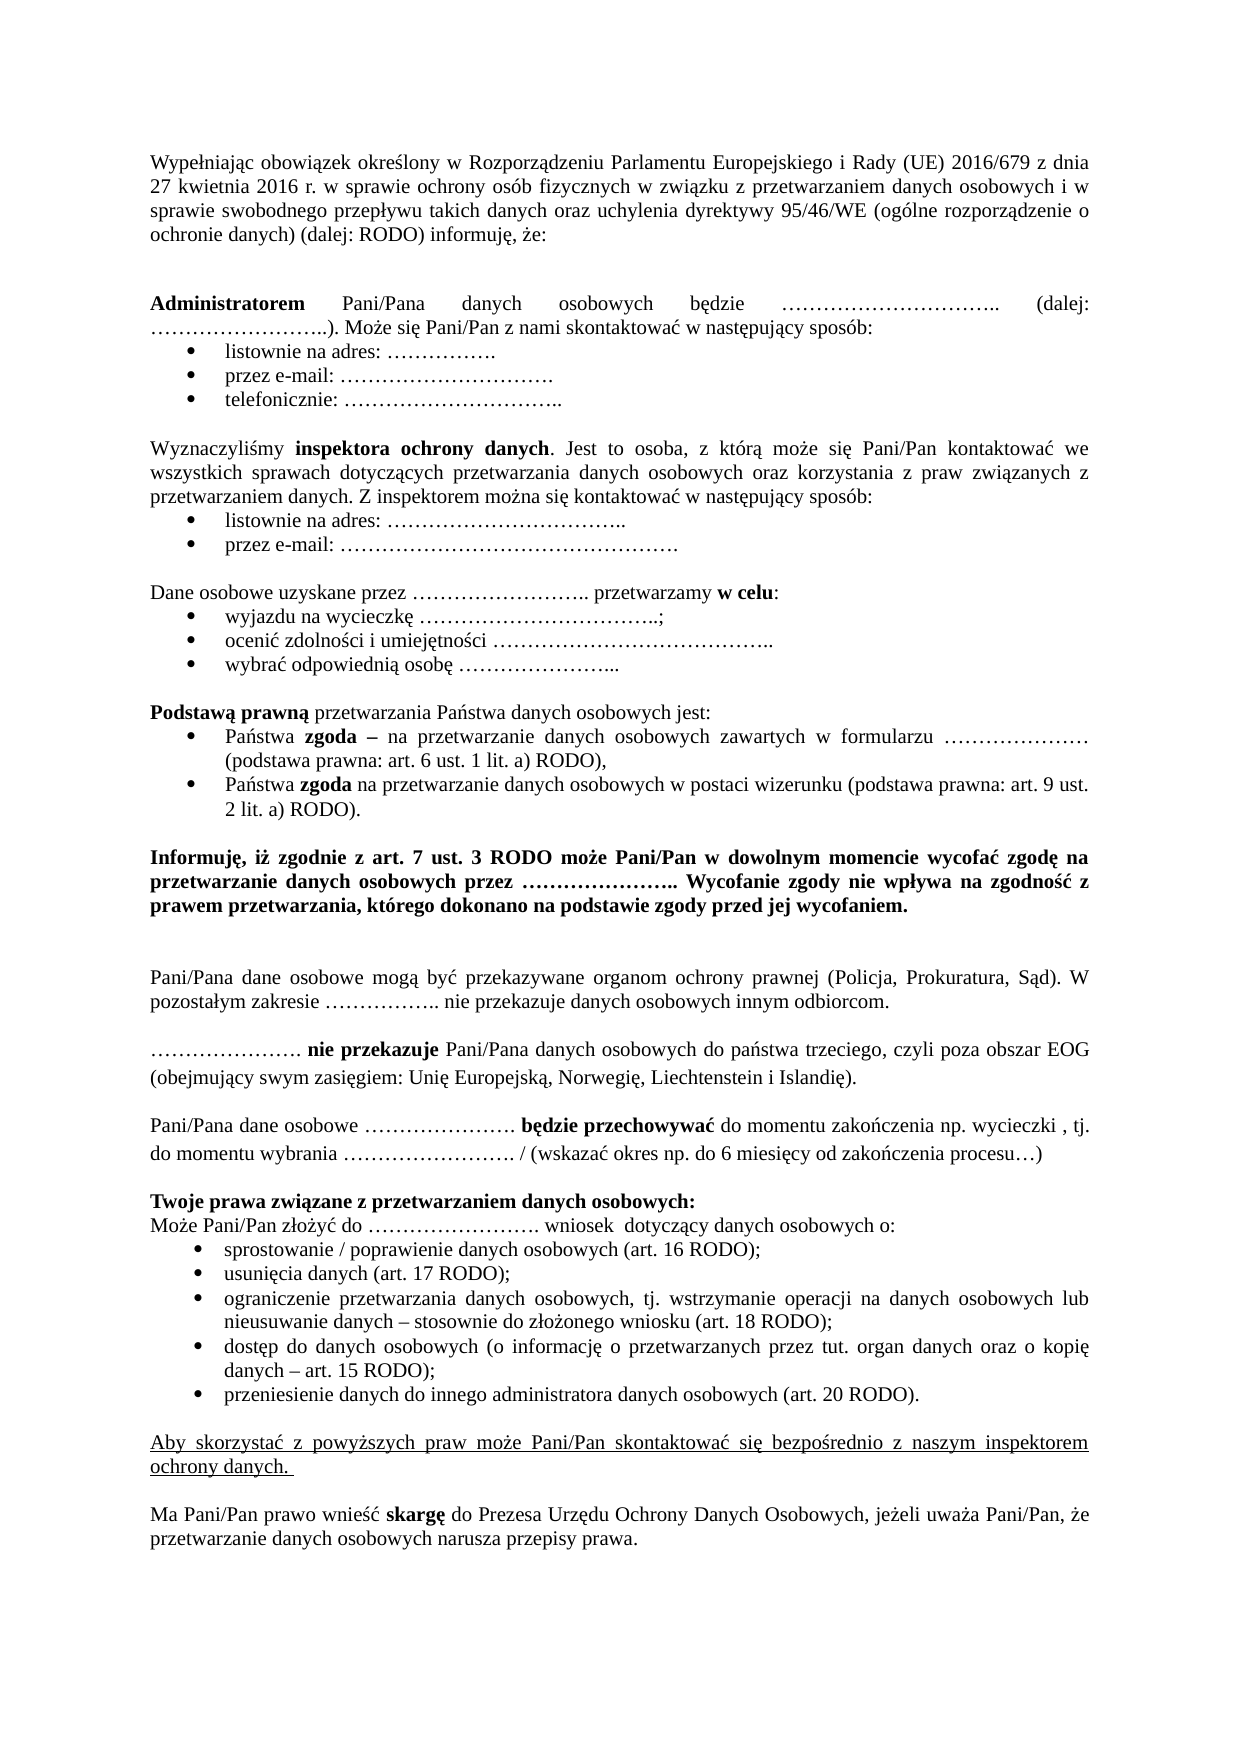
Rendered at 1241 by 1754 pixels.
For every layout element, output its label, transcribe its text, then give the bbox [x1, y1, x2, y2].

list przeniesienie danych do innego administratora danych osobowych (art. 20 RODO). [194, 1382, 1090, 1406]
text Pani/Pana dane osobowe mogą być przekazywane organom ochrony prawnej (Policja, Prokuratura, Sąd). W pozostałym zakresie …………….. nie przekazuje danych osobowych innym odbiorcom. [150, 965, 1090, 1013]
text Podstawą prawną przetwarzania Państwa danych osobowych jest: [150, 700, 1090, 724]
list przez e-mail: …………………………………………. [187, 532, 1090, 556]
list wyjazdu na wycieczkę ……………………………..; [187, 604, 1090, 628]
text Pani/Pana dane osobowe …………………. będzie przechowywać do momentu zakończenia np. wycieczki , tj. do momentu wybrania ……………………. / (wskazać okres np. do 6 miesięcy od zakończenia procesu…) [150, 1113, 1090, 1165]
list dostęp do danych osobowych (o informację o przetwarzanych przez tut. organ danych oraz o kopię danych – art. 15 RODO); [194, 1333, 1090, 1382]
list Państwa zgoda na przetwarzanie danych osobowych w postaci wizerunku (podstawa prawna: art. 9 ust. 2 lit. a) RODO). [187, 772, 1090, 821]
list usunięcia danych (art. 17 RODO); [194, 1261, 1090, 1285]
list ograniczenie przetwarzania danych osobowych, tj. wstrzymanie operacji na danych osobowych lub nieusuwanie danych – stosownie do złożonego wniosku (art. 18 RODO); [194, 1285, 1090, 1333]
text Aby skorzystać z powyższych praw może Pani/Pan skontaktować się bezpośrednio z naszym inspektorem ochrony danych. [150, 1430, 1090, 1478]
list wybrać odpowiednią osobę …………………... [187, 652, 1090, 676]
text Dane osobowe uzyskane przez …………………….. przetwarzamy w celu: [150, 580, 1090, 604]
list Państwa zgoda – na przetwarzanie danych osobowych zawartych w formularzu ………………… (podstawa prawna: art. 6 ust. 1 lit. a) RODO), [187, 724, 1090, 772]
list listownie na adres: …………………………….. [187, 508, 1090, 532]
list przez e-mail: …………………………. [187, 363, 1090, 387]
text …………………. nie przekazuje Pani/Pana danych osobowych do państwa trzeciego, czyli poza obszar EOG (obejmujący swym zasięgiem: Unię Europejską, Norwegię, Liechtenstein i Islandię). [150, 1037, 1090, 1089]
text Wyznaczyliśmy inspektora ochrony danych. Jest to osoba, z którą może się Pani/Pan kontaktować we wszystkich sprawach dotyczących przetwarzania danych osobowych oraz korzystania z praw związanych z przetwarzaniem danych. Z inspektorem można się kontaktować w następujący sposób: [150, 436, 1090, 508]
list telefonicznie: ………………………….. [187, 387, 1090, 411]
text Administratorem Pani/Pana danych osobowych będzie ………………………….. (dalej: ……………………..). Może się Pani/Pan z nami skontaktować w następujący sposób: [150, 291, 1090, 339]
text Ma Pani/Pan prawo wnieść skargę do Prezesa Urzędu Ochrony Danych Osobowych, jeżeli uważa Pani/Pan, że przetwarzanie danych osobowych narusza przepisy prawa. [150, 1502, 1090, 1550]
list sprostowanie / poprawienie danych osobowych (art. 16 RODO); [194, 1237, 1090, 1261]
text Może Pani/Pan złożyć do ……………………. wniosek dotyczący danych osobowych o: [150, 1213, 1090, 1237]
text Informuję, iż zgodnie z art. 7 ust. 3 RODO może Pani/Pan w dowolnym momencie wycofać zgodę na przetwarzanie danych osobowych przez ………………….. Wycofanie zgody nie wpływa na zgodność z prawem przetwarzania, którego dokonano na podstawie zgody przed jej wycofaniem. [150, 844, 1090, 917]
text Wypełniając obowiązek określony w Rozporządzeniu Parlamentu Europejskiego i Rady (UE) 2016/679 z dnia 27 kwietnia 2016 r. w sprawie ochrony osób fizycznych w związku z przetwarzaniem danych osobowych i w sprawie swobodnego przepływu takich danych oraz uchylenia dyrektywy 95/46/WE (ogólne rozporządzenie o ochronie danych) (dalej: RODO) informuję, że: [150, 150, 1090, 246]
list ocenić zdolności i umiejętności ………………………………….. [187, 628, 1090, 652]
list listownie na adres: ……………. [187, 339, 1090, 363]
text Twoje prawa związane z przetwarzaniem danych osobowych: [150, 1189, 1090, 1213]
